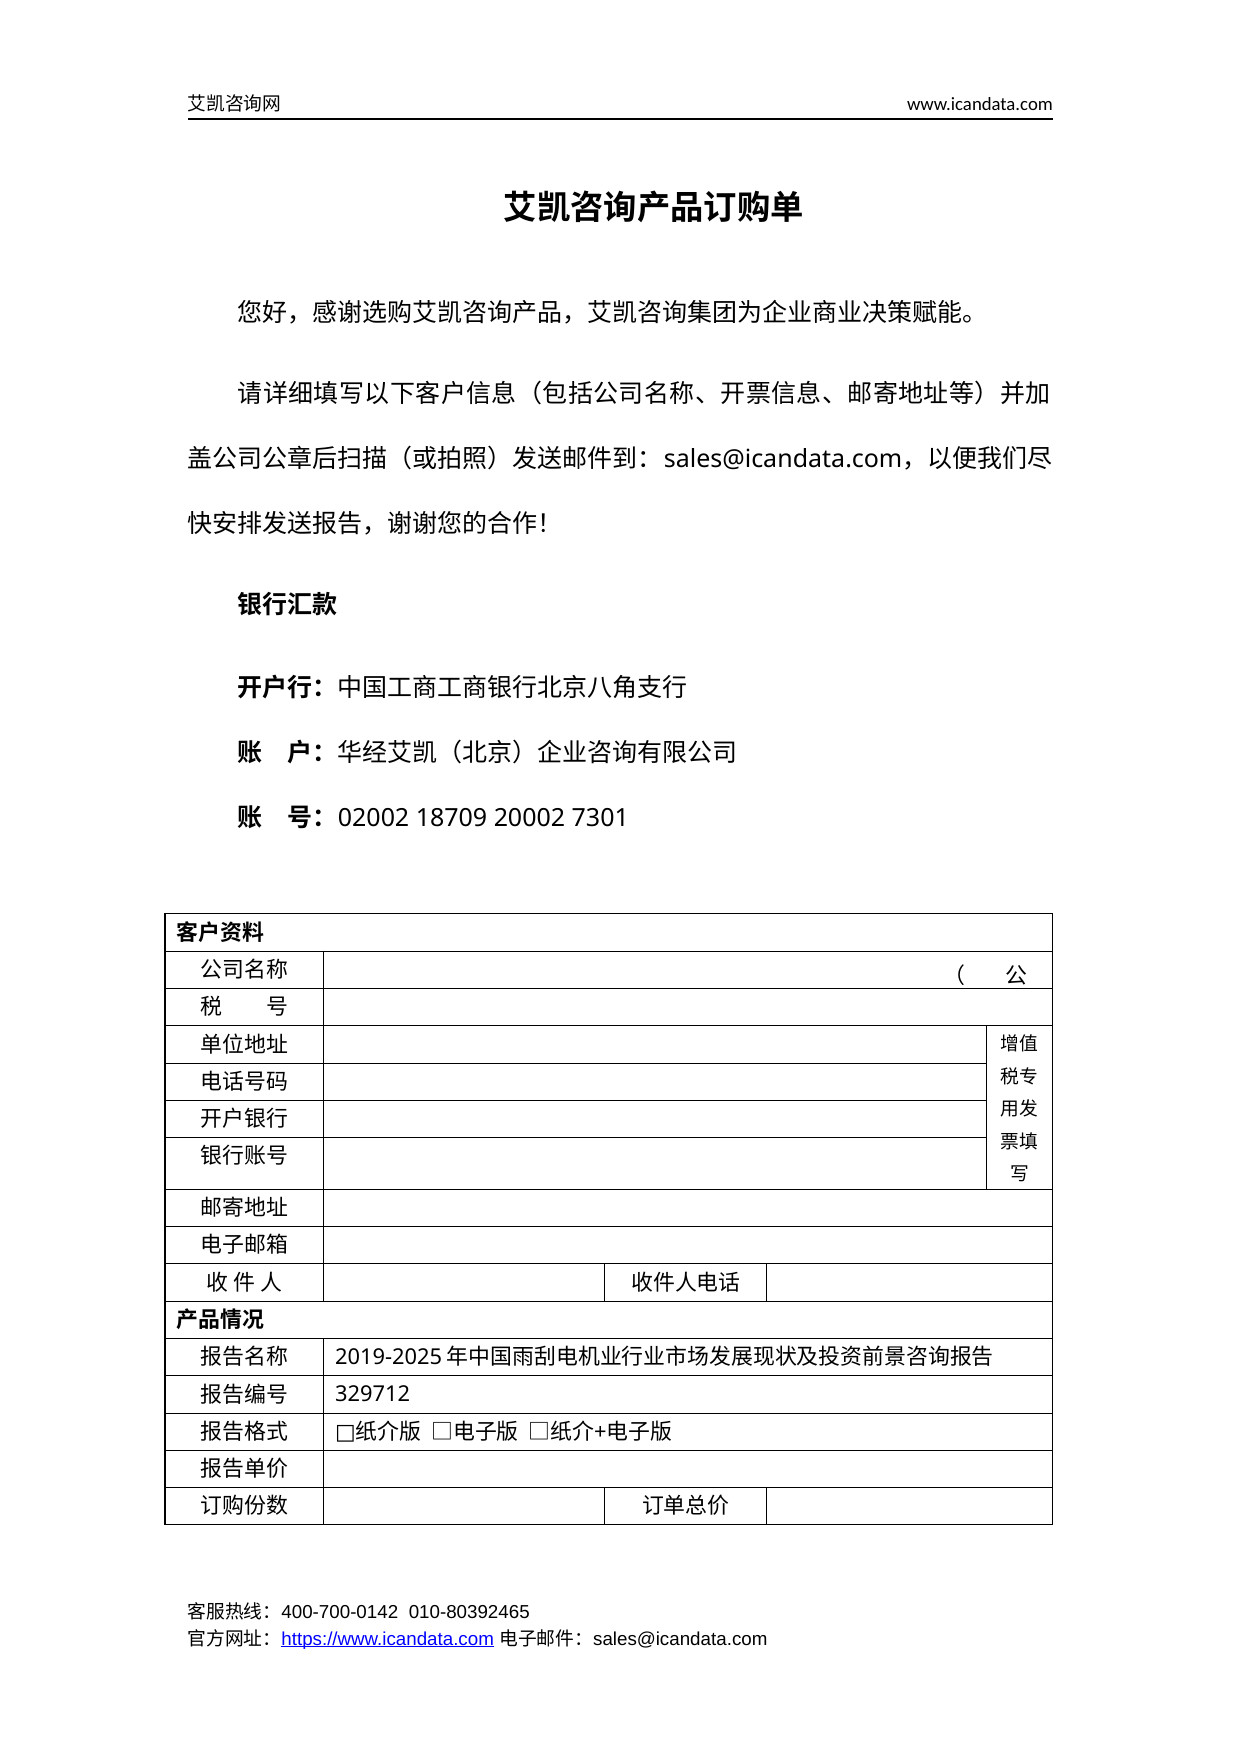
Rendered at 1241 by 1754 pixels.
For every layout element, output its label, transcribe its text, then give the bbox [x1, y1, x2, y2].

table_cell 报告格式 [166, 1414, 323, 1450]
table_cell [324, 989, 1052, 1025]
table_cell 收 件 人 [166, 1264, 323, 1301]
table_cell [324, 1227, 1052, 1263]
table_cell 报告名称 [166, 1339, 323, 1375]
table_cell [767, 1488, 1052, 1524]
table_cell 税 号 [166, 989, 323, 1025]
table_cell 329712 [324, 1376, 1052, 1412]
table_cell 报告单价 [166, 1451, 323, 1487]
text 艾凯咨询产品订购单 [187, 172, 1053, 237]
table_cell [324, 1451, 1052, 1487]
table_header 客户资料 [166, 914, 1052, 951]
text 账 号：02002 18709 20002 7301 [187, 783, 1053, 848]
text 请详细填写以下客户信息（包括公司名称、开票信息、邮寄地址等）并加盖公司公章后扫描（或拍照）发送邮件到：sales@icandata.com，以便我们尽快安排发送报告，谢谢您的合作！ [187, 359, 1053, 554]
table_cell 开户银行 [166, 1101, 323, 1137]
table_cell [324, 1264, 604, 1301]
table_cell 电子邮箱 [166, 1227, 323, 1263]
text 账 户：华经艾凯（北京）企业咨询有限公司 [187, 718, 1053, 783]
table_cell [324, 1488, 604, 1524]
table_cell [324, 1138, 986, 1189]
table_cell [324, 1064, 986, 1100]
table_cell 产品情况 [166, 1302, 1052, 1338]
table_cell 订单总价 [605, 1488, 766, 1524]
table_cell 2019-2025年中国雨刮电机业行业市场发展现状及投资前景咨询报告 [324, 1339, 1052, 1375]
table_cell 报告编号 [166, 1376, 323, 1412]
text 您好，感谢选购艾凯咨询产品，艾凯咨询集团为企业商业决策赋能。 [187, 278, 1053, 343]
table_cell 银行账号 [166, 1138, 323, 1189]
table_cell 邮寄地址 [166, 1190, 323, 1226]
table_cell 单位地址 [166, 1026, 323, 1062]
table_cell 增值税专用发票填写 [987, 1026, 1052, 1189]
table_cell [324, 1190, 1052, 1226]
table_cell □纸介版 □电子版 □纸介+电子版 [324, 1414, 1052, 1450]
table_cell 收件人电话 [605, 1264, 766, 1301]
table_cell [324, 952, 1052, 988]
table_cell 电话号码 [166, 1064, 323, 1100]
text 开户行：中国工商工商银行北京八角支行 [187, 653, 1053, 718]
table_cell [767, 1264, 1052, 1301]
table_cell 公司名称 [166, 952, 323, 988]
text 银行汇款 [187, 570, 1053, 635]
table_cell 订购份数 [166, 1488, 323, 1524]
table_cell [324, 1101, 986, 1137]
table_cell [324, 1026, 986, 1062]
